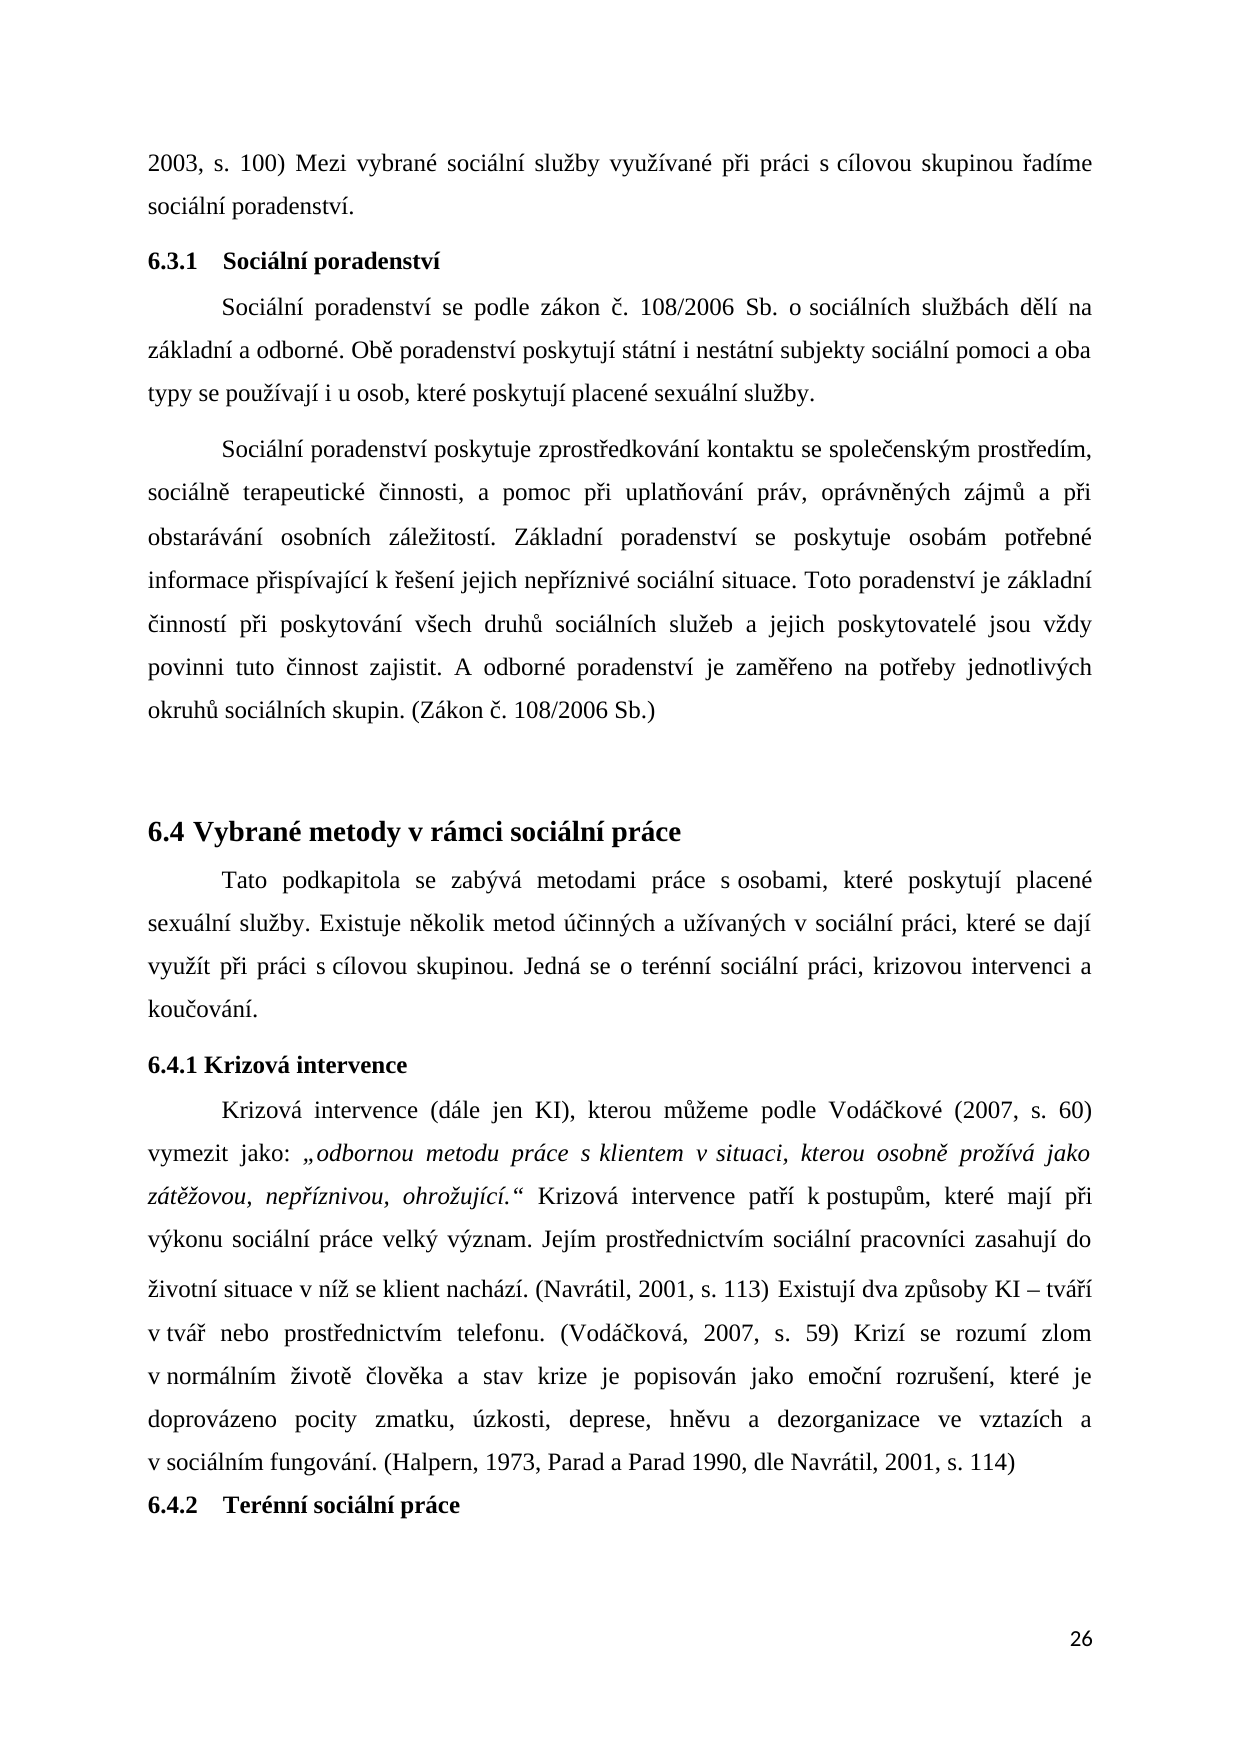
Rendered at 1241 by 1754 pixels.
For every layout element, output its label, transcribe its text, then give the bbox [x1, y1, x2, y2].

text Krizová intervence (dále jen KI), kterou můžeme podle Vodáčkové (2007, s. 60) vymezit jako: „odbornou metodu práce s klientem v situaci, kterou osobně prožívá jako zátěžovou, nepříznivou, ohrožující.“ Krizová intervence patří k postupům, které mají při výkonu sociální práce velký význam. Jejím prostřednictvím sociální pracovníci zasahují do životní situace v níž se klient nachází. (Navrátil, 2001, s. 113) Existují dva způsoby KI – tváří v tvář nebo prostřednictvím telefonu. (Vodáčková, 2007, s. 59) Krizí se rozumí zlom v normálním životě člověka a stav krize je popisován jako emoční rozrušení, které je doprovázeno pocity zmatku, úzkosti, deprese, hněvu a dezorganizace ve vztazích a v sociálním fungování. (Halpern, 1973, Parad a Parad 1990, dle Navrátil, 2001, s. 114) [148, 1095, 1093, 1476]
subtitle Sociální poradenství [148, 246, 1093, 275]
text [148, 148, 1093, 219]
subtitle Terénní sociální práce [148, 1491, 1093, 1519]
text Sociální poradenství se podle zákon č. 108/2006 Sb. o sociálních službách dělí na základní a odborné. Obě poradenství poskytují státní i nestátní subjekty sociální pomoci a oba typy se používají i u osob, které poskytují placené sexuální služby. [148, 292, 1093, 407]
text Sociální poradenství poskytuje zprostředkování kontaktu se společenským prostředím, sociálně terapeutické činnosti, a pomoc při uplatňování práv, oprávněných zájmů a při obstarávání osobních záležitostí. Základní poradenství se poskytuje osobám potřebné informace přispívající k řešení jejich nepříznivé sociální situace. Toto poradenství je základní činností při poskytování všech druhů sociálních služeb a jejich poskytovatelé jsou vždy povinni tuto činnost zajistit. A odborné poradenství je zaměřeno na potřeby jednotlivých okruhů sociálních skupin. (Zákon č. 108/2006 Sb.) [148, 434, 1093, 724]
text Tato podkapitola se zabývá metodami práce s osobami, které poskytují placené sexuální služby. Existuje několik metod účinných a užívaných v sociální práci, které se dají využít při práci s cílovou skupinou. Jedná se o terénní sociální práci, krizovou intervenci a koučování. [148, 865, 1093, 1023]
subtitle 6.4.1 Krizová intervence [148, 1050, 1093, 1078]
subtitle Vybrané metody v rámci sociální práce [148, 814, 1093, 848]
